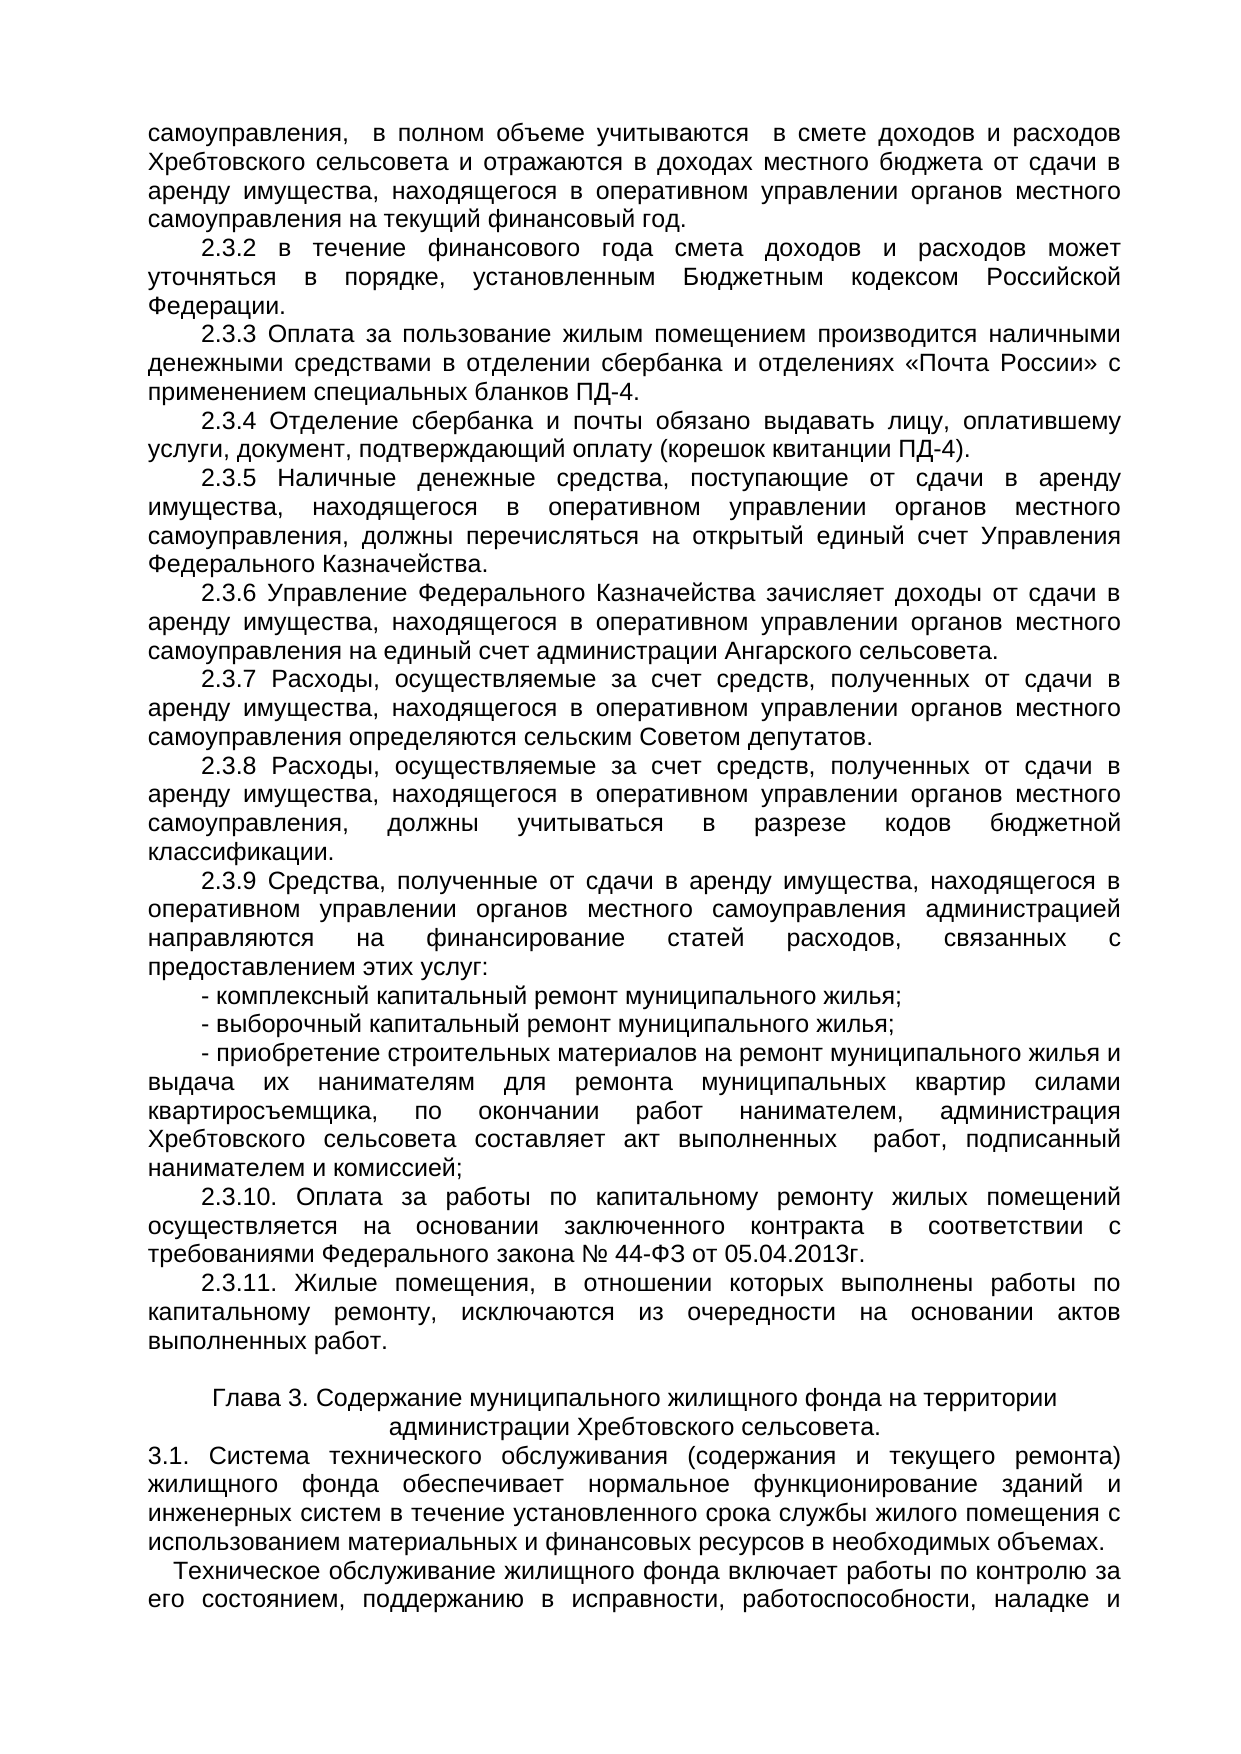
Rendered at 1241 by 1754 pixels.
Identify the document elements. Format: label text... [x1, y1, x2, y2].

text 2.3.4 Отделение сбербанка и почты обязано выдавать лицу, оплатившему услуги, документ, подтверждающий оплату (корешок квитанции ПД-4). [148, 406, 1122, 463]
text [148, 1556, 1122, 1613]
text 2.3.9 Средства, полученные от сдачи в аренду имущества, находящегося в оперативном управлении органов местного самоуправления администрацией направляются на финансирование статей расходов, связанных с предоставлением этих услуг: [148, 866, 1122, 981]
text 2.3.2 в течение финансового года смета доходов и расходов может уточняться в порядке, установленным Бюджетным кодексом Российской Федерации. [148, 233, 1122, 319]
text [148, 118, 1122, 233]
text Глава 3. Содержание муниципального жилищного фонда на территории администрации Хребтовского сельсовета. [148, 1383, 1122, 1441]
text - выборочный капитальный ремонт муниципального жилья; [148, 1009, 1122, 1038]
text 2.3.6 Управление Федерального Казначейства зачисляет доходы от сдачи в аренду имущества, находящегося в оперативном управлении органов местного самоуправления на единый счет администрации Ангарского сельсовета. [148, 578, 1122, 664]
text 2.3.11. Жилые помещения, в отношении которых выполнены работы по капитальному ремонту, исключаются из очередности на основании актов выполненных работ. [148, 1268, 1122, 1354]
text 3.1. Система технического обслуживания (содержания и текущего ремонта) жилищного фонда обеспечивает нормальное функционирование зданий и инженерных систем в течение установленного срока службы жилого помещения с использованием материальных и финансовых ресурсов в необходимых объемах. [148, 1441, 1122, 1556]
text 2.3.7 Расходы, осуществляемые за счет средств, полученных от сдачи в аренду имущества, находящегося в оперативном управлении органов местного самоуправления определяются сельским Советом депутатов. [148, 664, 1122, 751]
text - приобретение строительных материалов на ремонт муниципального жилья и выдача их нанимателям для ремонта муниципальных квартир силами квартиросъемщика, по окончании работ нанимателем, администрация Хребтовского сельсовета составляет акт выполненных работ, подписанный нанимателем и комиссией; [148, 1038, 1122, 1182]
text 2.3.10. Оплата за работы по капитальному ремонту жилых помещений осуществляется на основании заключенного контракта в соответствии с требованиями Федерального закона № 44-ФЗ от 05.04.2013г. [148, 1182, 1122, 1268]
text - комплексный капитальный ремонт муниципального жилья; [148, 981, 1122, 1009]
text 2.3.3 Оплата за пользование жилым помещением производится наличными денежными средствами в отделении сбербанка и отделениях «Почта России» с применением специальных бланков ПД-4. [148, 319, 1122, 406]
text 2.3.5 Наличные денежные средства, поступающие от сдачи в аренду имущества, находящегося в оперативном управлении органов местного самоуправления, должны перечисляться на открытый единый счет Управления Федерального Казначейства. [148, 463, 1122, 578]
text 2.3.8 Расходы, осуществляемые за счет средств, полученных от сдачи в аренду имущества, находящегося в оперативном управлении органов местного самоуправления, должны учитываться в разрезе кодов бюджетной классификации. [148, 751, 1122, 866]
